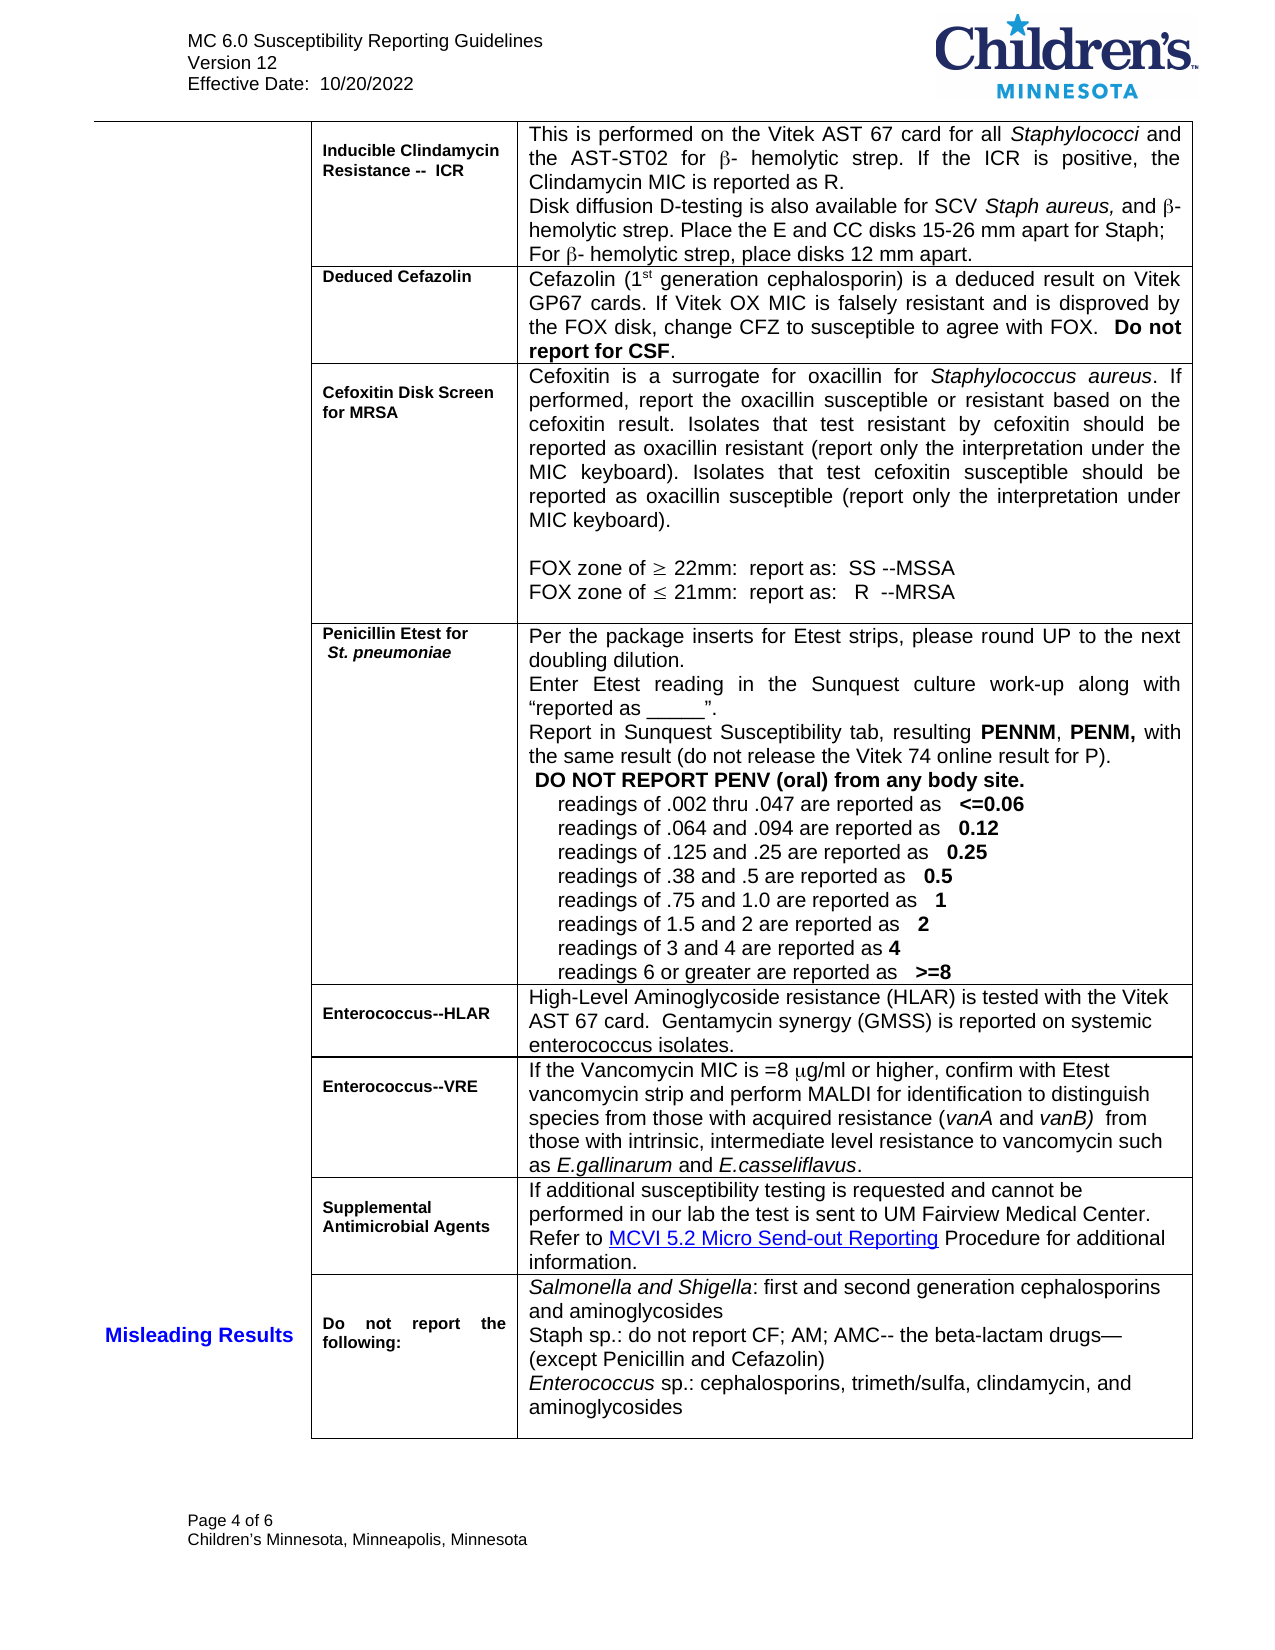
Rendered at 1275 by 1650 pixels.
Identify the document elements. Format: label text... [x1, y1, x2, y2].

table_cell Supplemental Antimicrobial Agents [312, 1178, 517, 1274]
table_cell Misleading Results [94, 1274, 311, 1438]
table_cell Cefazolin (1st generation cephalosporin) is a deduced result on Vitek GP67 cards. If Vitek OX MIC is falsely resistant and is disproved by the FOX disk, change CFZ to susceptible to agree with FOX. Do not report for CSF. [518, 267, 1192, 363]
table_cell This is performed on the Vitek AST 67 card for all Staphylococci and the AST-ST02 for - hemolytic strep. If the ICR is positive, the Clindamycin MIC is reported as R. Disk diffusion D-testing is also available for SCV Staph aureus, and - hemolytic strep. Place the E and CC disks 15-26 mm apart for Staph; For - hemolytic strep, place disks 12 mm apart. [518, 122, 1192, 266]
table_cell High-Level Aminoglycoside resistance (HLAR) is tested with the Vitek AST 67 card. Gentamycin synergy (GMSS) is reported on systemic enterococcus isolates. [518, 985, 1192, 1056]
table_cell Inducible Clindamycin Resistance -- ICR [312, 122, 517, 266]
table_cell Salmonella and Shigella: first and second generation cephalosporins and aminoglycosides Staph sp.: do not report CF; AM; AMC-- the beta-lactam drugs—(except Penicillin and Cefazolin) Enterococcus sp.: cephalosporins, trimeth/sulfa, clindamycin, and aminoglycosides [518, 1275, 1192, 1438]
table_cell Per the package inserts for Etest strips, please round UP to the next doubling dilution. Enter Etest reading in the Sunquest culture work-up along with “reported as _____”. Report in Sunquest Susceptibility tab, resulting PENNM, PENM, with the same result (do not release the Vitek 74 online result for P). DO NOT REPORT PENV (oral) from any body site. readings of .002 thru .047 are reported as <=0.06 readings of .064 and .094 are reported as 0.12 readings of .125 and .25 are reported as 0.25 readings of .38 and .5 are reported as 0.5 readings of .75 and 1.0 are reported as 1 readings of 1.5 and 2 are reported as 2 readings of 3 and 4 are reported as 4 readings 6 or greater are reported as >=8 [518, 624, 1192, 983]
table_cell Cefoxitin is a surrogate for oxacillin for Staphylococcus aureus. If performed, report the oxacillin susceptible or resistant based on the cefoxitin result. Isolates that test resistant by cefoxitin should be reported as oxacillin resistant (report only the interpretation under the MIC keyboard). Isolates that test cefoxitin susceptible should be reported as oxacillin susceptible (report only the interpretation under MIC keyboard). FOX zone of 22mm: report as: SS --MSSA FOX zone of 21mm: report as: R --MRSA [518, 364, 1192, 623]
table_cell Cefoxitin Disk Screen for MRSA [312, 364, 517, 623]
table_cell Enterococcus--VRE [312, 1058, 517, 1177]
table_cell If the Vancomycin MIC is =8 g/ml or higher, confirm with Etest vancomycin strip and perform MALDI for identification to distinguish species from those with acquired resistance (vanA and vanB) from those with intrinsic, intermediate level resistance to vancomycin such as E.gallinarum and E.casseliflavus. [518, 1058, 1192, 1177]
table_cell Penicillin Etest for St. pneumoniae [312, 624, 517, 983]
table_cell Do not report the following: [312, 1275, 517, 1438]
table_cell If additional susceptibility testing is requested and cannot be performed in our lab the test is sent to UM Fairview Medical Center. Refer to MCVI 5.2 Micro Send-out Reporting Procedure for additional information. [518, 1178, 1192, 1274]
table_cell Deduced Cefazolin [312, 267, 517, 363]
picture [936, 14, 1199, 99]
table_cell Enterococcus--HLAR [312, 985, 517, 1056]
